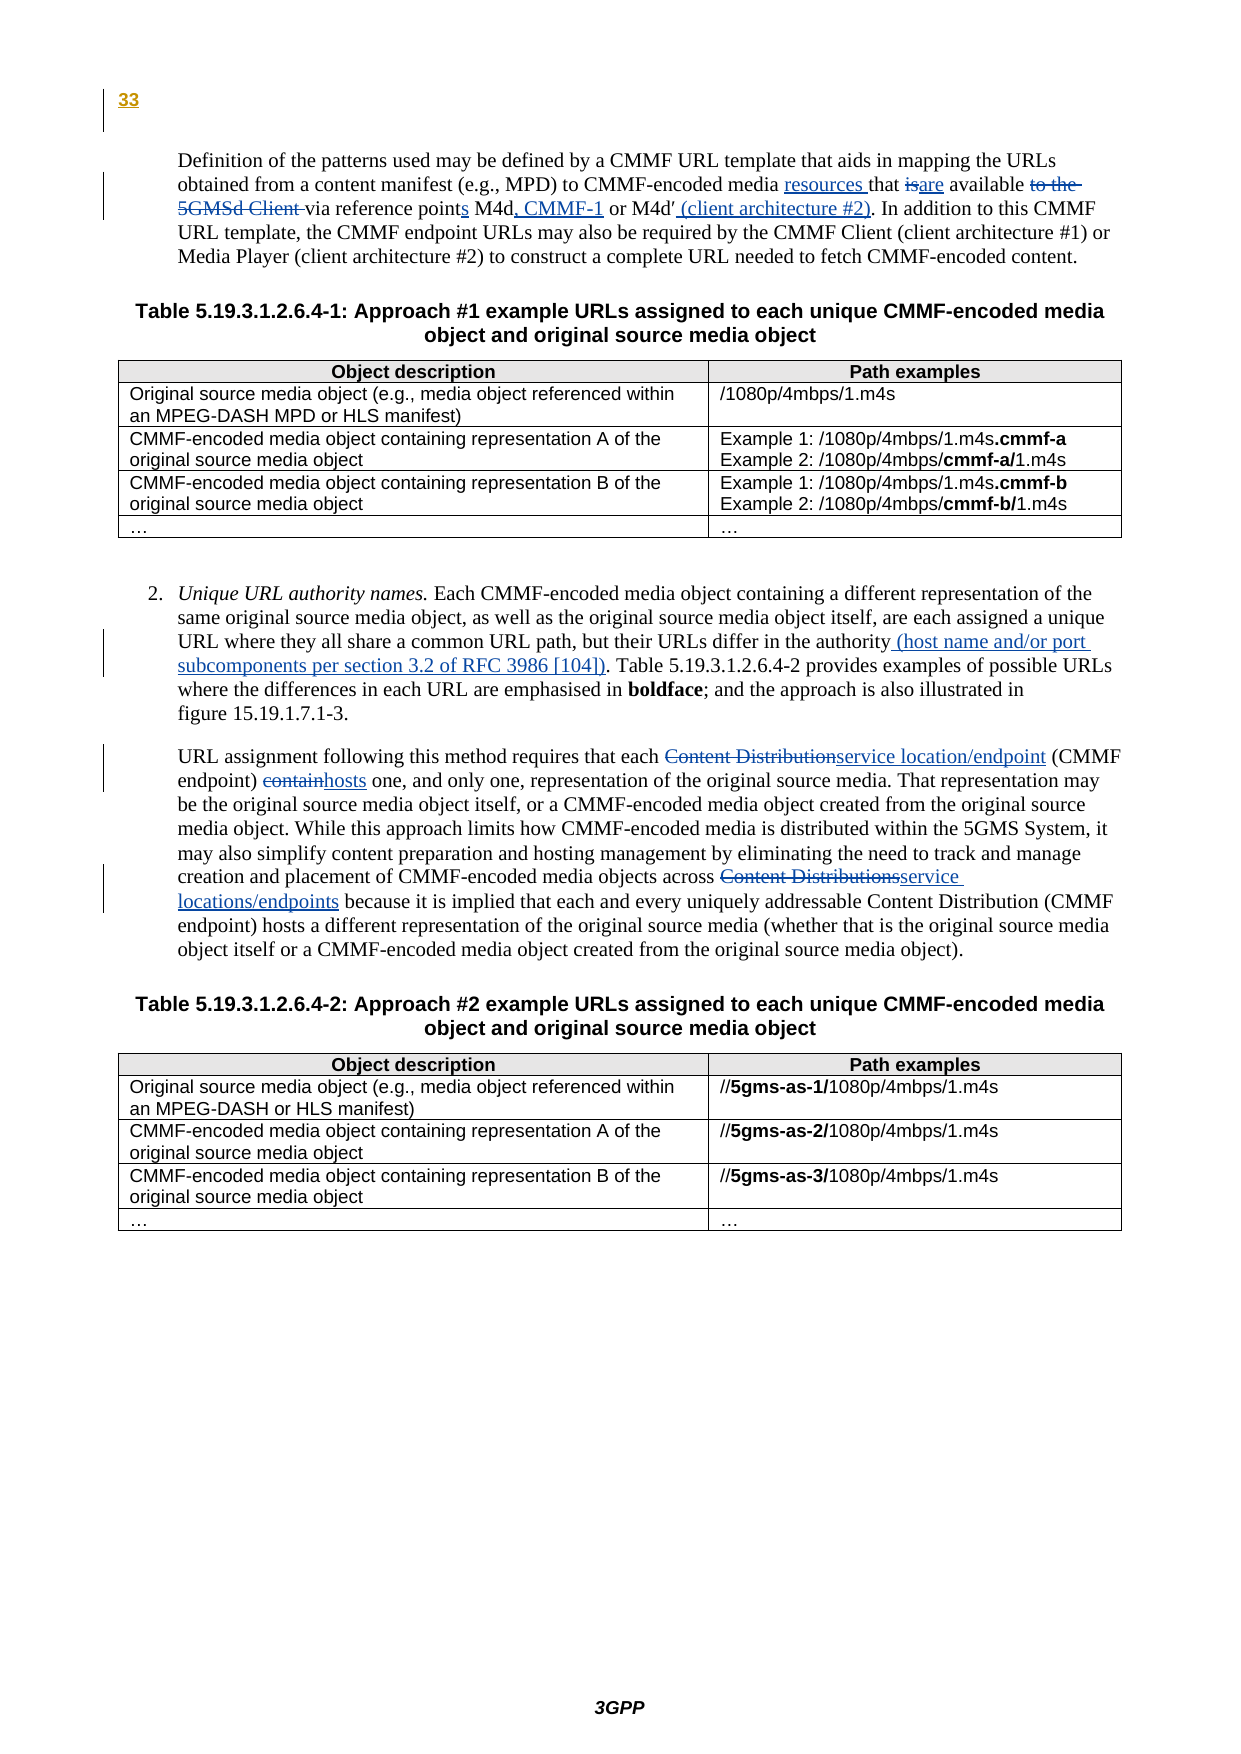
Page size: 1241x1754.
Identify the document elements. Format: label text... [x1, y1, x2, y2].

table_cell Example 1: /1080p/4mbps/1.m4s.cmmf-a Example 2: /1080p/4mbps/cmmf-a/1.m4s [709, 427, 1121, 470]
table_header Path examples [709, 1054, 1121, 1075]
table_cell Original source media object (e.g., media object referenced within an MPEG-DASH MPD or HLS manifest) [119, 383, 708, 426]
text Table 5.19.3.1.2.6.4-1: Approach #1 example URLs assigned to each unique CMMF-encoded media object and original source media object [118, 299, 1122, 347]
table_cell Example 1: /1080p/4mbps/1.m4s.cmmf-b Example 2: /1080p/4mbps/cmmf-b/1.m4s [709, 471, 1121, 514]
table_header Object description [119, 361, 708, 382]
table_cell /1080p/4mbps/1.m4s [709, 383, 1121, 426]
table_cell //5gms-as-2/1080p/4mbps/1.m4s [709, 1120, 1121, 1163]
table_cell CMMF-encoded media object containing representation A of the original source media object [119, 1120, 708, 1163]
table_header Object description [119, 1054, 708, 1075]
table_cell … [709, 516, 1121, 537]
table_cell Original source media object (e.g., media object referenced within an MPEG-DASH or HLS manifest) [119, 1076, 708, 1119]
table_cell CMMF-encoded media object containing representation B of the original source media object [119, 471, 708, 514]
table_cell … [119, 1209, 708, 1230]
text URL assignment following this method requires that each (CMMF endpoint) one, and only one, representation of the original source media. That representation may be the original source media object itself, or a CMMF-encoded media object created from the original source media object. While this approach limits how CMMF-encoded media is distributed within the 5GMS System, it may also simplify content preparation and hosting management by eliminating the need to track and manage creation and placement of CMMF-encoded media objects across because it is implied that each and every uniquely addressable Content Distribution (CMMF endpoint) hosts a different representation of the original source media (whether that is the original source media object itself or a CMMF-encoded media object created from the original source media object). [148, 744, 1122, 961]
table_cell … [119, 516, 708, 537]
table_cell //5gms-as-1/1080p/4mbps/1.m4s [709, 1076, 1121, 1119]
text Definition of the patterns used may be defined by a CMMF URL template that aids in mapping the URLs obtained from a content manifest (e.g., MPD) to CMMF-encoded media that available via reference point M4d or M4d′. In addition to this CMMF URL template, the CMMF endpoint URLs may also be required by the CMMF Client (client architecture #1) or Media Player (client architecture #2) to construct a complete URL needed to fetch CMMF-encoded content. [148, 147, 1122, 268]
table_cell CMMF-encoded media object containing representation B of the original source media object [119, 1164, 708, 1207]
text 2. Unique URL authority names. Each CMMF-encoded media object containing a different representation of the same original source media object, as well as the original source media object itself, are each assigned a unique URL where they all share a common URL path, but their URLs differ in the authority. Table 5.19.3.1.2.6.4-2 provides examples of possible URLs where the differences in each URL are emphasised in boldface; and the approach is also illustrated in figure 15.19.1.7.1-3. [148, 581, 1122, 725]
table_cell CMMF-encoded media object containing representation A of the original source media object [119, 427, 708, 470]
table_header Path examples [709, 361, 1121, 382]
table_cell //5gms-as-3/1080p/4mbps/1.m4s [709, 1164, 1121, 1207]
table_cell … [709, 1209, 1121, 1230]
text Table 5.19.3.1.2.6.4-2: Approach #2 example URLs assigned to each unique CMMF-encoded media object and original source media object [118, 992, 1122, 1040]
